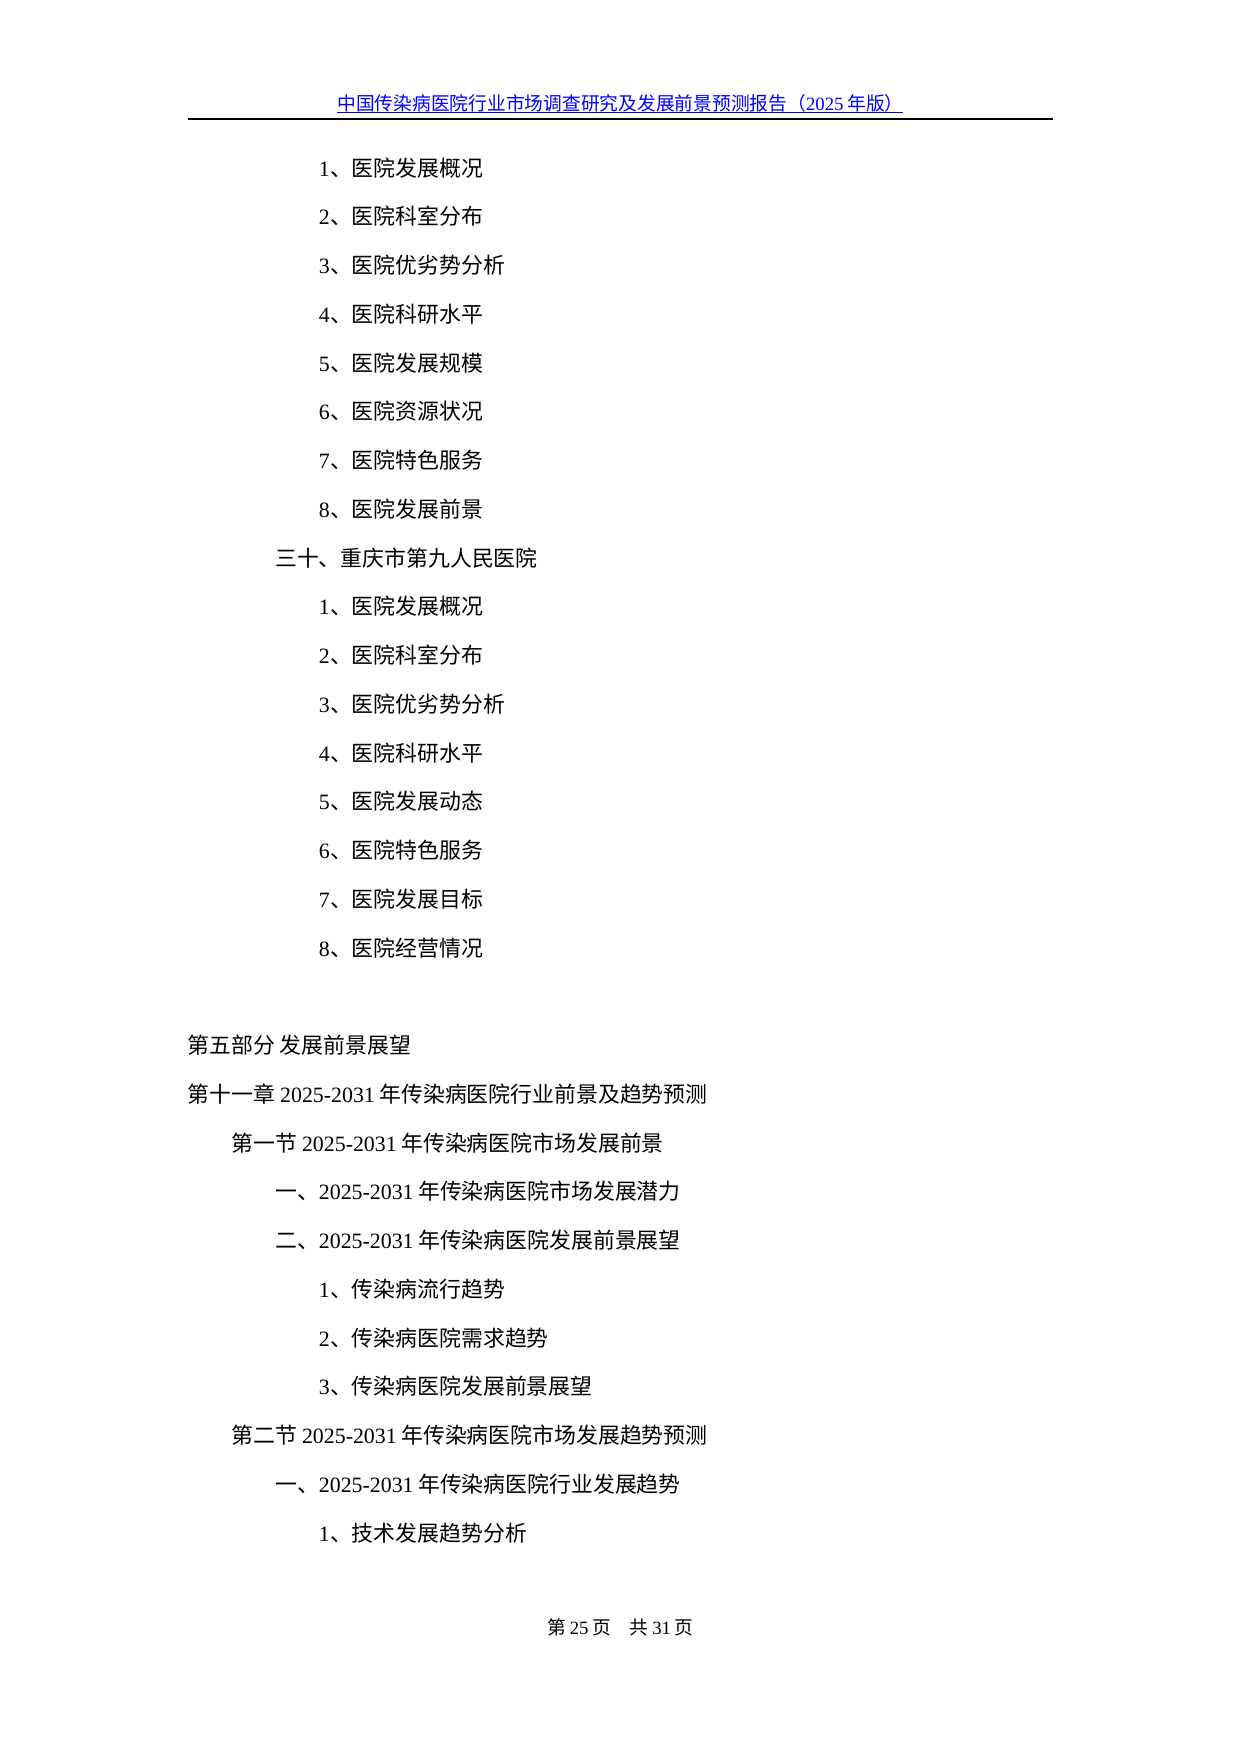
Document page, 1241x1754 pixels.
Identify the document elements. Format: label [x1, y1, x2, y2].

text [187, 150, 1053, 1548]
